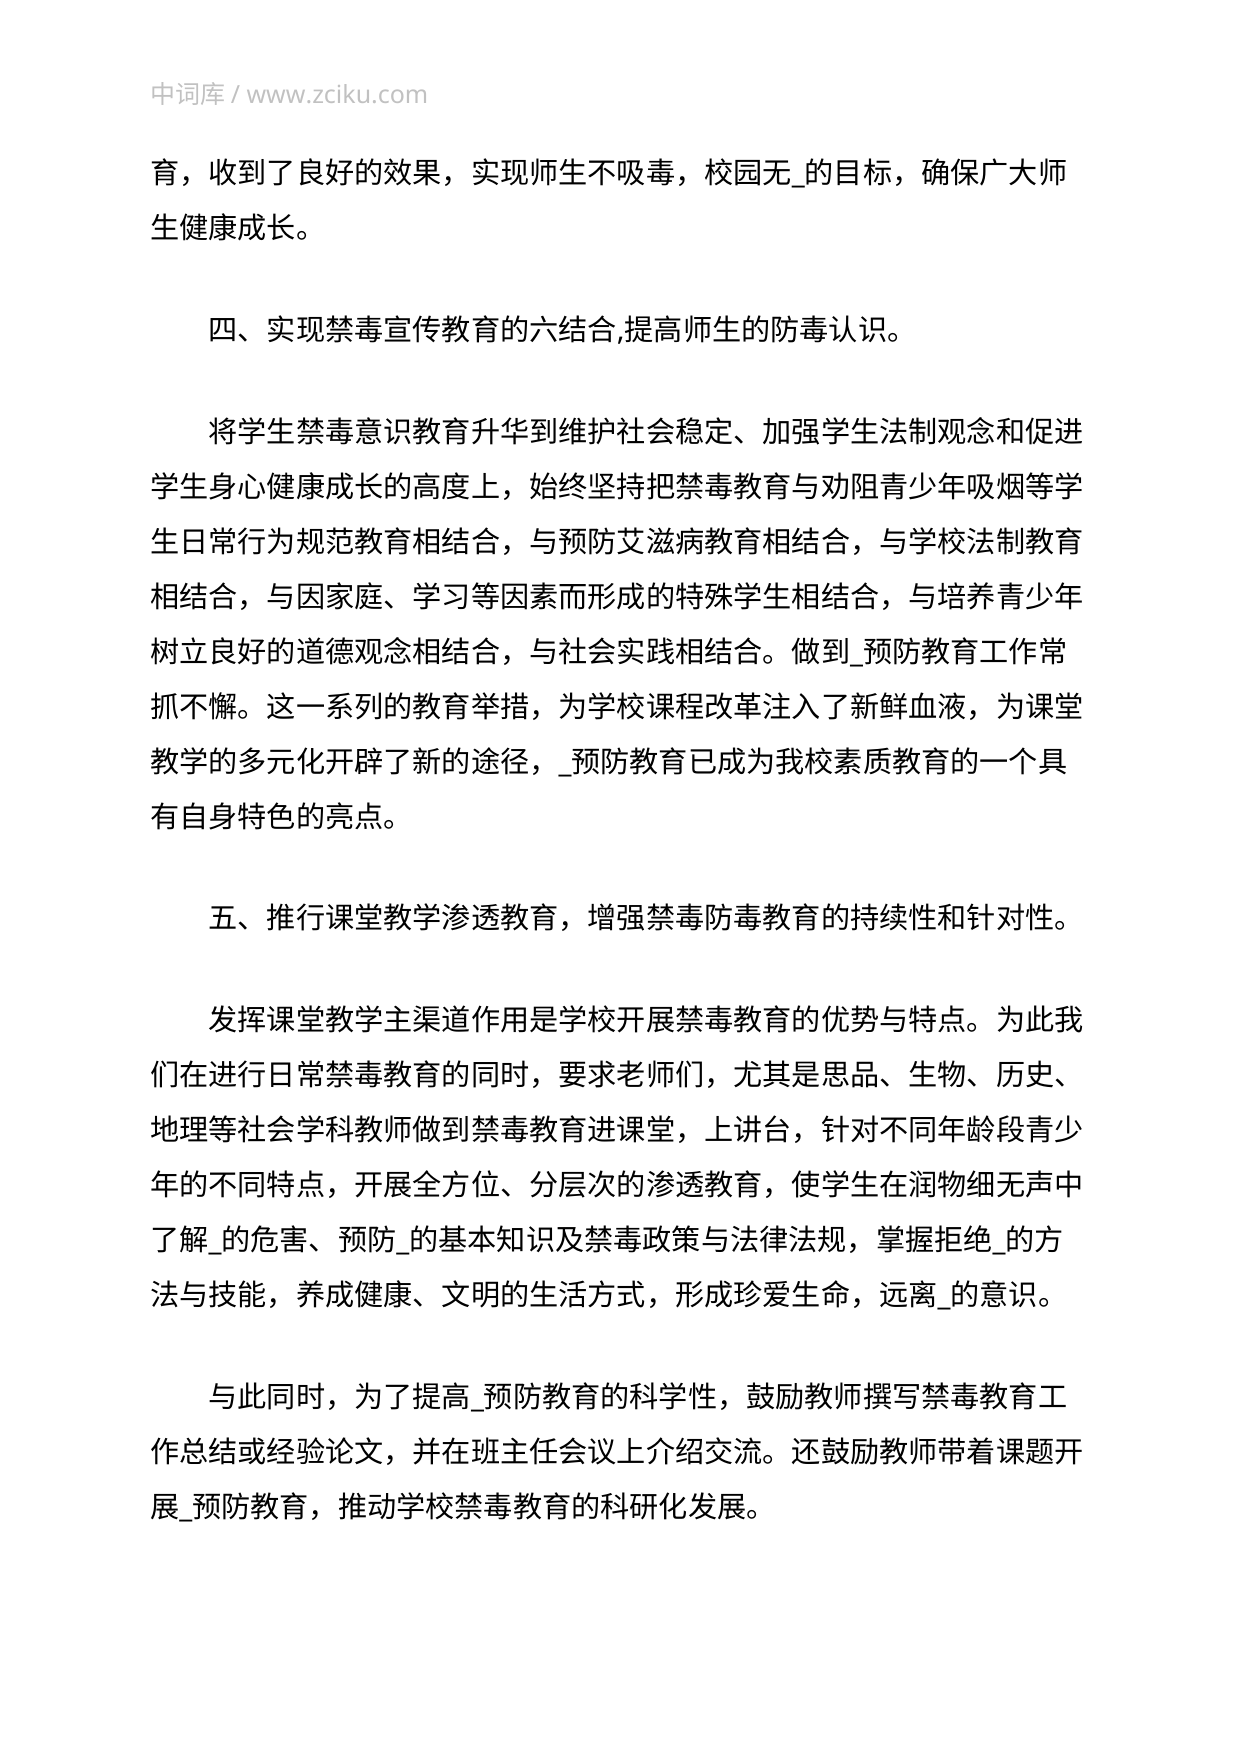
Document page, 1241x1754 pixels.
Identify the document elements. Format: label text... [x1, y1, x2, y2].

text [150, 150, 1090, 247]
text 与此同时，为了提高_预防教育的科学性，鼓励教师撰写禁毒教育工作总结或经验论文，并在班主任会议上介绍交流。还鼓励教师带着课题开展_预防教育，推动学校禁毒教育的科研化发展。 [150, 1373, 1090, 1526]
text 四、实现禁毒宣传教育的六结合,提高师生的防毒认识。 [150, 307, 1090, 349]
text 发挥课堂教学主渠道作用是学校开展禁毒教育的优势与特点。为此我们在进行日常禁毒教育的同时，要求老师们，尤其是思品、生物、历史、地理等社会学科教师做到禁毒教育进课堂，上讲台，针对不同年龄段青少年的不同特点，开展全方位、分层次的渗透教育，使学生在润物细无声中了解_的危害、预防_的基本知识及禁毒政策与法律法规，掌握拒绝_的方法与技能，养成健康、文明的生活方式，形成珍爱生命，远离_的意识。 [150, 997, 1090, 1314]
text 五、推行课堂教学渗透教育，增强禁毒防毒教育的持续性和针对性。 [150, 895, 1090, 937]
text 将学生禁毒意识教育升华到维护社会稳定、加强学生法制观念和促进学生身心健康成长的高度上，始终坚持把禁毒教育与劝阻青少年吸烟等学生日常行为规范教育相结合，与预防艾滋病教育相结合，与学校法制教育相结合，与因家庭、学习等因素而形成的特殊学生相结合，与培养青少年树立良好的道德观念相结合，与社会实践相结合。做到_预防教育工作常抓不懈。这一系列的教育举措，为学校课程改革注入了新鲜血液，为课堂教学的多元化开辟了新的途径，_预防教育已成为我校素质教育的一个具有自身特色的亮点。 [150, 409, 1090, 836]
